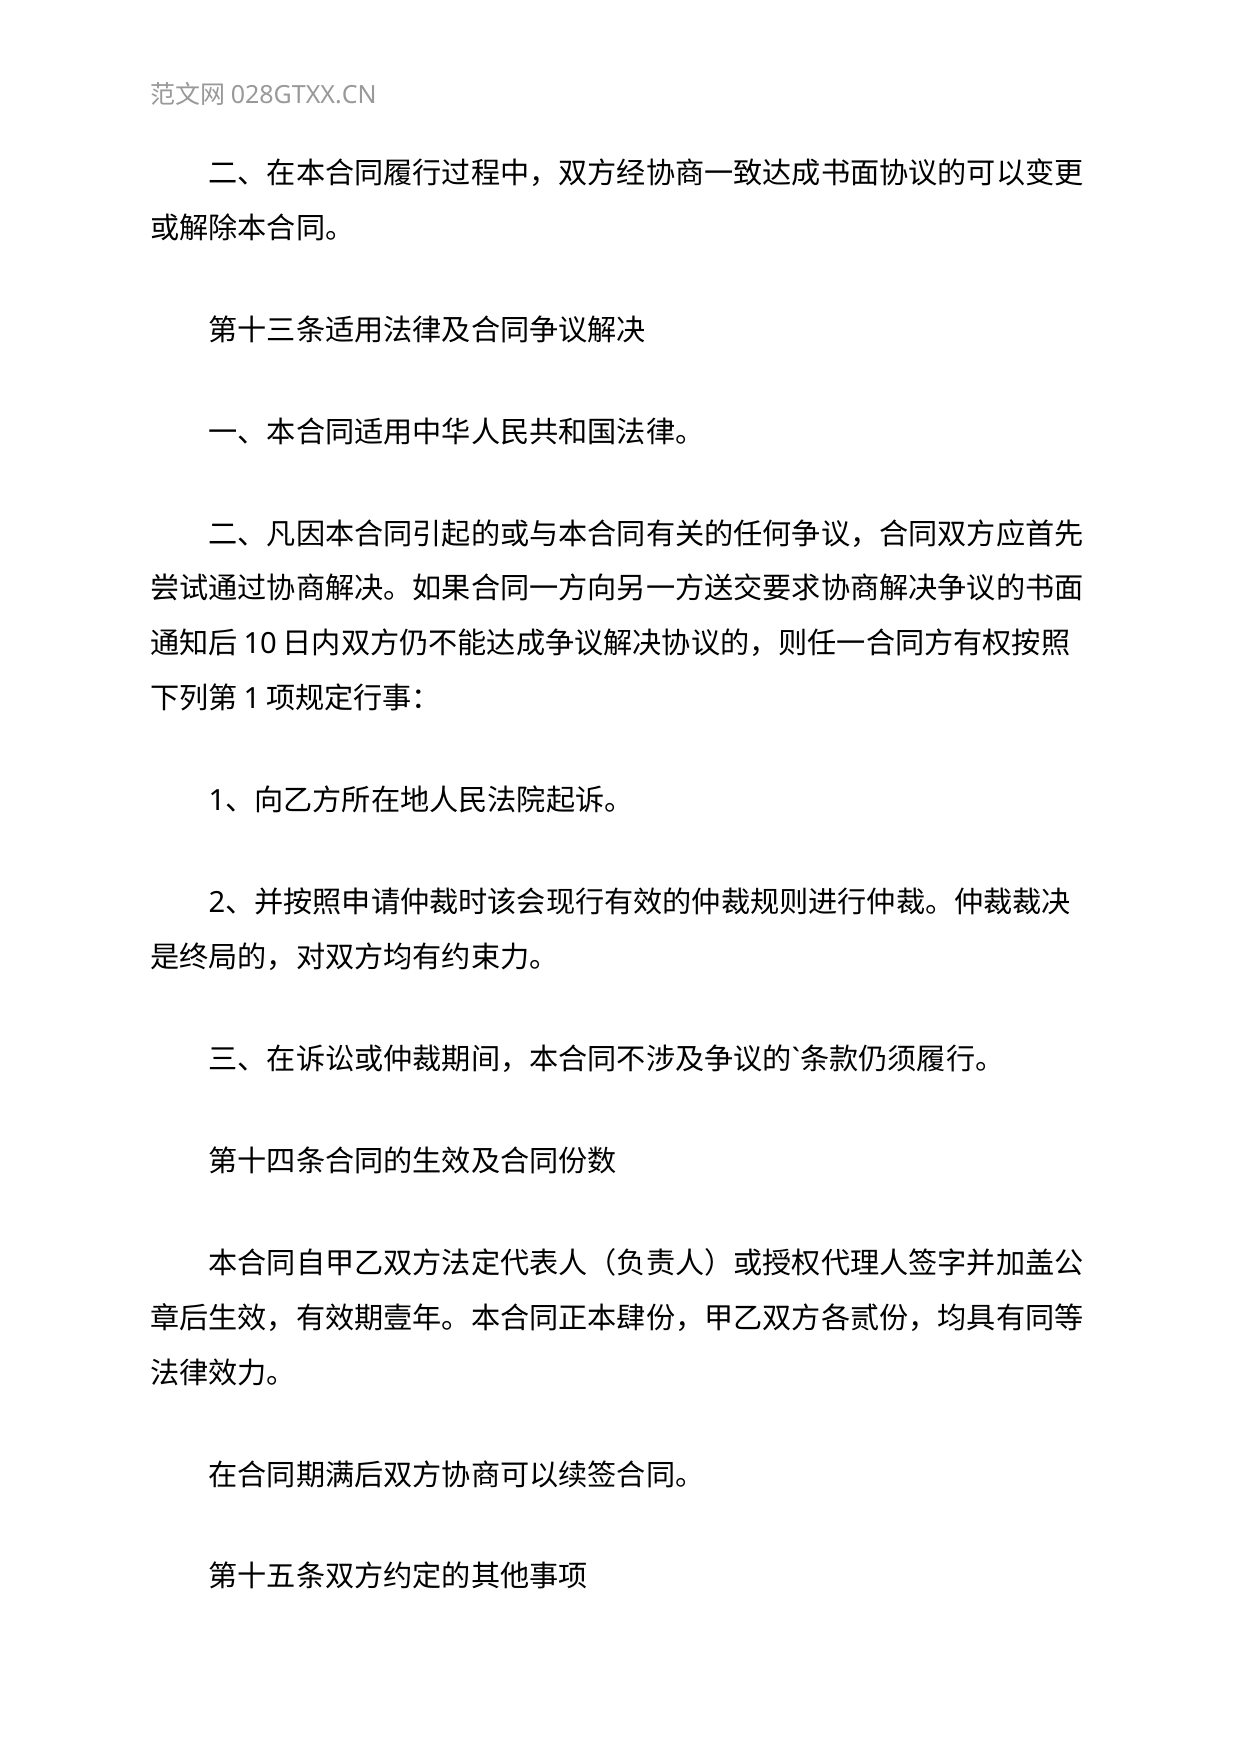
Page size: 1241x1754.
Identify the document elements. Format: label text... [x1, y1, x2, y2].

text 第十四条合同的生效及合同份数 [150, 1138, 1090, 1180]
text 2、并按照申请仲裁时该会现行有效的仲裁规则进行仲裁。仲裁裁决是终局的，对双方均有约束力。 [150, 879, 1090, 976]
text 第十五条双方约定的其他事项 [150, 1553, 1090, 1595]
text 二、在本合同履行过程中，双方经协商一致达成书面协议的可以变更或解除本合同。 [150, 150, 1090, 247]
text 三、在诉讼或仲裁期间，本合同不涉及争议的`条款仍须履行。 [150, 1036, 1090, 1078]
text 本合同自甲乙双方法定代表人（负责人）或授权代理人签字并加盖公章后生效，有效期壹年。本合同正本肆份，甲乙双方各贰份，均具有同等法律效力。 [150, 1239, 1090, 1392]
text 二、凡因本合同引起的或与本合同有关的任何争议，合同双方应首先尝试通过协商解决。如果合同一方向另一方送交要求协商解决争议的书面通知后10日内双方仍不能达成争议解决协议的，则任一合同方有权按照下列第1项规定行事： [150, 510, 1090, 717]
text 在合同期满后双方协商可以续签合同。 [150, 1451, 1090, 1493]
text 1、向乙方所在地人民法院起诉。 [150, 777, 1090, 819]
text 第十三条适用法律及合同争议解决 [150, 307, 1090, 349]
text 一、本合同适用中华人民共和国法律。 [150, 408, 1090, 451]
